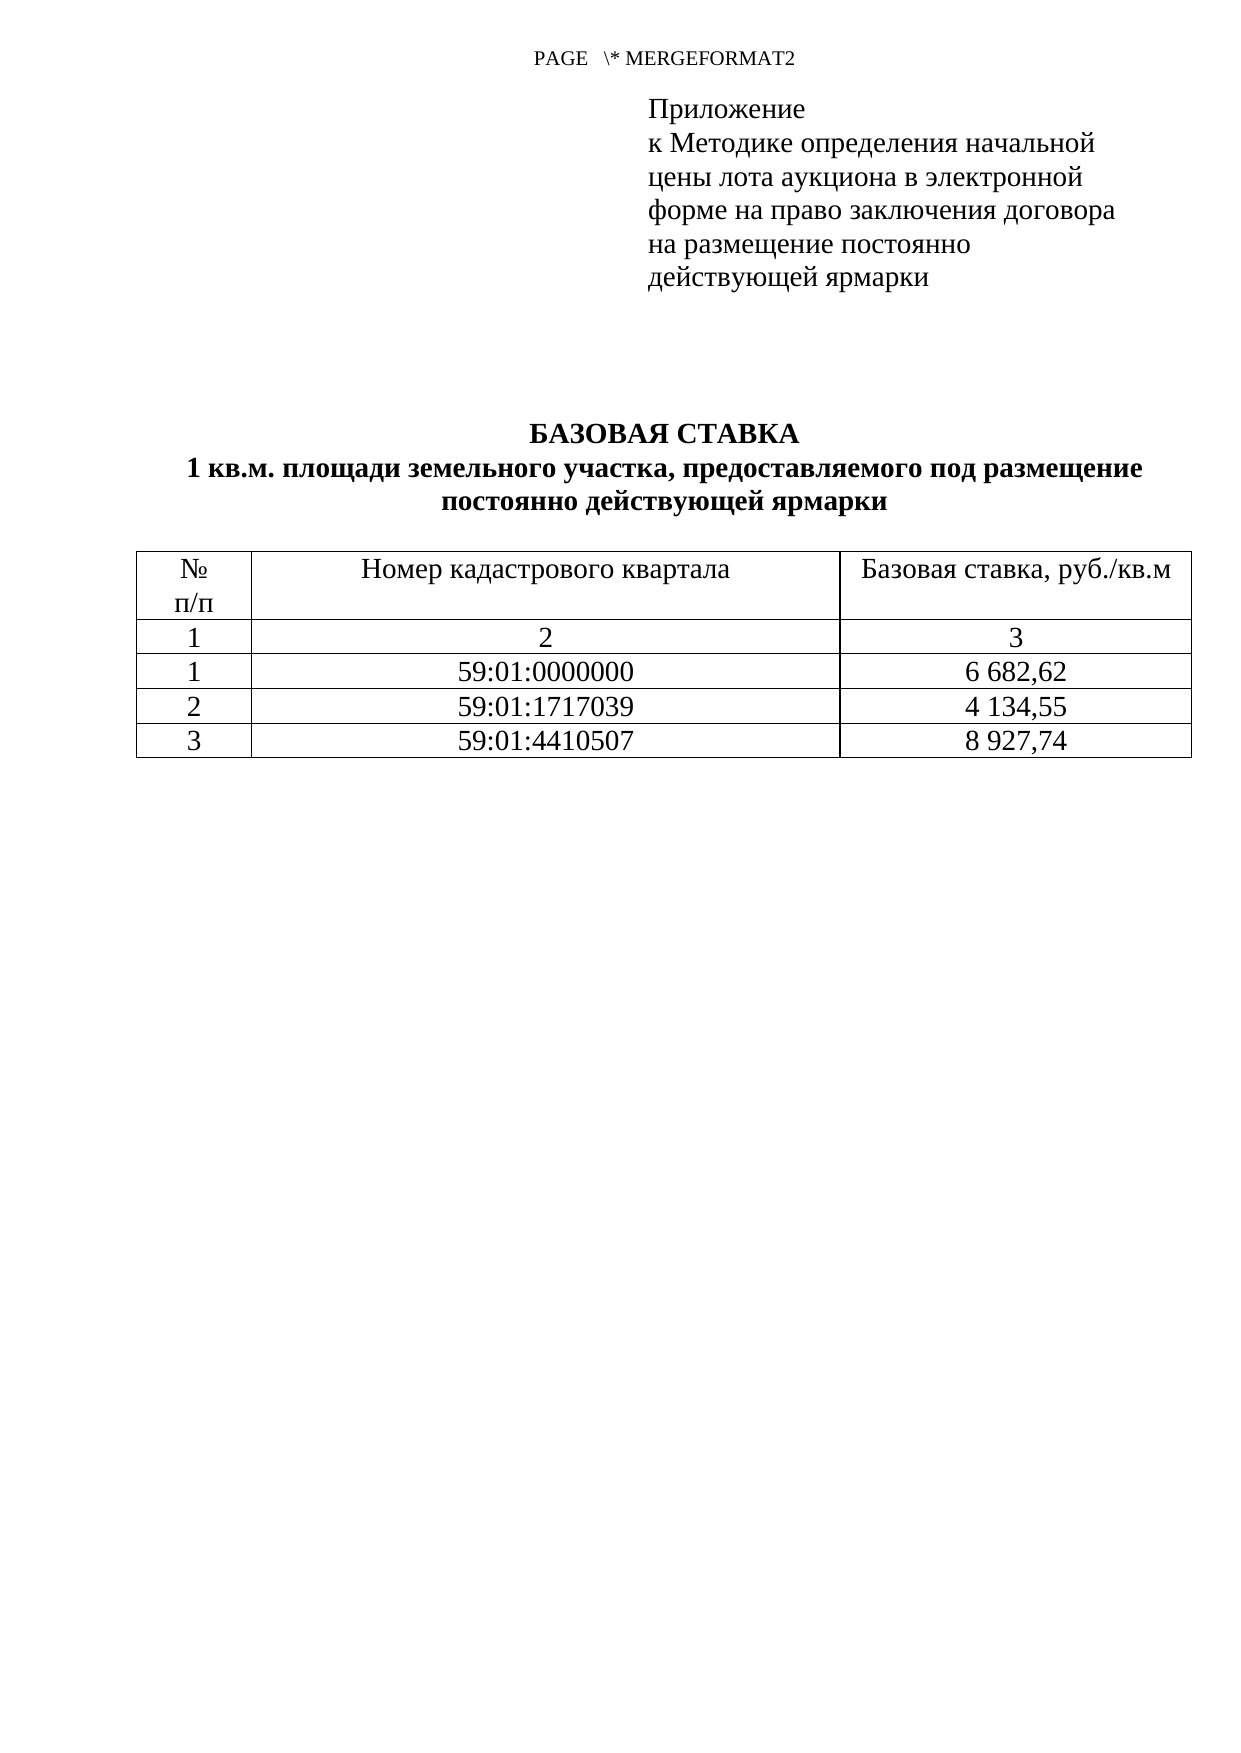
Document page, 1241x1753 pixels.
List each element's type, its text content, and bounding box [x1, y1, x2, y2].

table_cell 6 682,62 [841, 654, 1191, 688]
table_cell 1 [137, 654, 251, 688]
table_cell 59:01:0000000 [252, 654, 839, 688]
table_cell 59:01:4410507 [252, 724, 839, 757]
table_cell 3 [137, 724, 251, 757]
text БАЗОВАЯ СТАВКА [148, 416, 1181, 450]
table_cell 59:01:1717039 [252, 689, 839, 722]
text 1 кв.м. площади земельного участка, предоставляемого под размещение постоянно действующей ярмарки [148, 450, 1181, 517]
table_cell 2 [137, 689, 251, 722]
table_cell 2 [252, 620, 839, 653]
table_header № п/п [137, 552, 251, 619]
table_cell 1 [137, 620, 251, 653]
table_cell 4 134,55 [841, 689, 1191, 722]
table_header Базовая ставка, руб./кв.м [841, 552, 1191, 619]
table_cell 3 [841, 620, 1191, 653]
table_header Номер кадастрового квартала [252, 552, 839, 619]
table_cell 8 927,74 [841, 724, 1191, 757]
